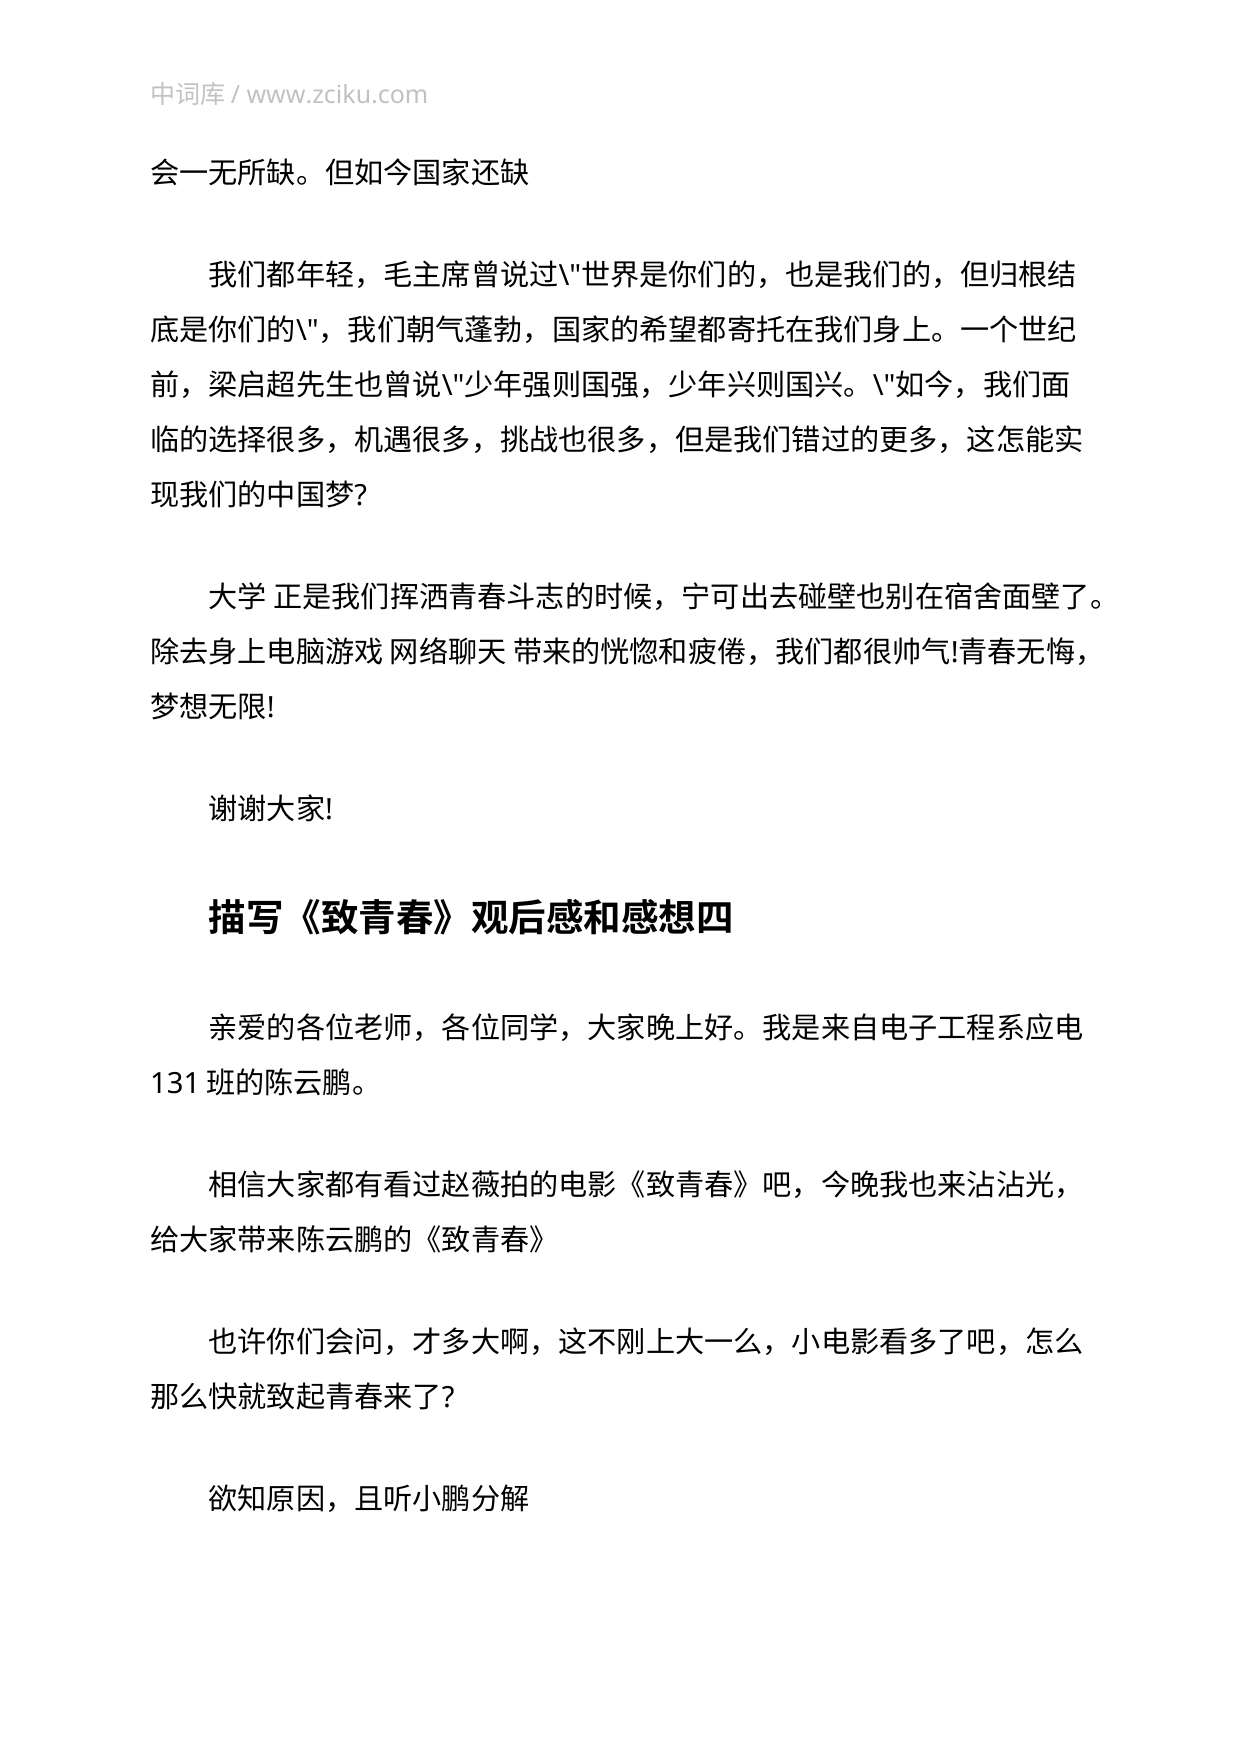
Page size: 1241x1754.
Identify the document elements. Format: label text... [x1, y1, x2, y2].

text 描写《致青春》观后感和感想四 [150, 887, 1090, 942]
text 相信大家都有看过赵薇拍的电影《致青春》吧，今晚我也来沾沾光，给大家带来陈云鹏的《致青春》 [150, 1162, 1090, 1259]
text 也许你们会问，才多大啊，这不刚上大一么，小电影看多了吧，怎么那么快就致起青春来了? [150, 1318, 1090, 1416]
text 欲知原因，且听小鹏分解 [150, 1475, 1090, 1518]
text 大学 正是我们挥洒青春斗志的时候，宁可出去碰壁也别在宿舍面壁了。除去身上电脑游戏 网络聊天 带来的恍惚和疲倦，我们都很帅气!青春无悔，梦想无限! [150, 574, 1090, 726]
text 谢谢大家! [150, 786, 1090, 828]
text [150, 150, 1090, 192]
text 亲爱的各位老师，各位同学，大家晚上好。我是来自电子工程系应电131班的陈云鹏。 [150, 1005, 1090, 1102]
text 我们都年轻，毛主席曾说过\"世界是你们的，也是我们的，但归根结底是你们的\"，我们朝气蓬勃，国家的希望都寄托在我们身上。一个世纪前，梁启超先生也曾说\"少年强则国强，少年兴则国兴。\"如今，我们面临的选择很多，机遇很多，挑战也很多，但是我们错过的更多，这怎能实现我们的中国梦? [150, 252, 1090, 514]
